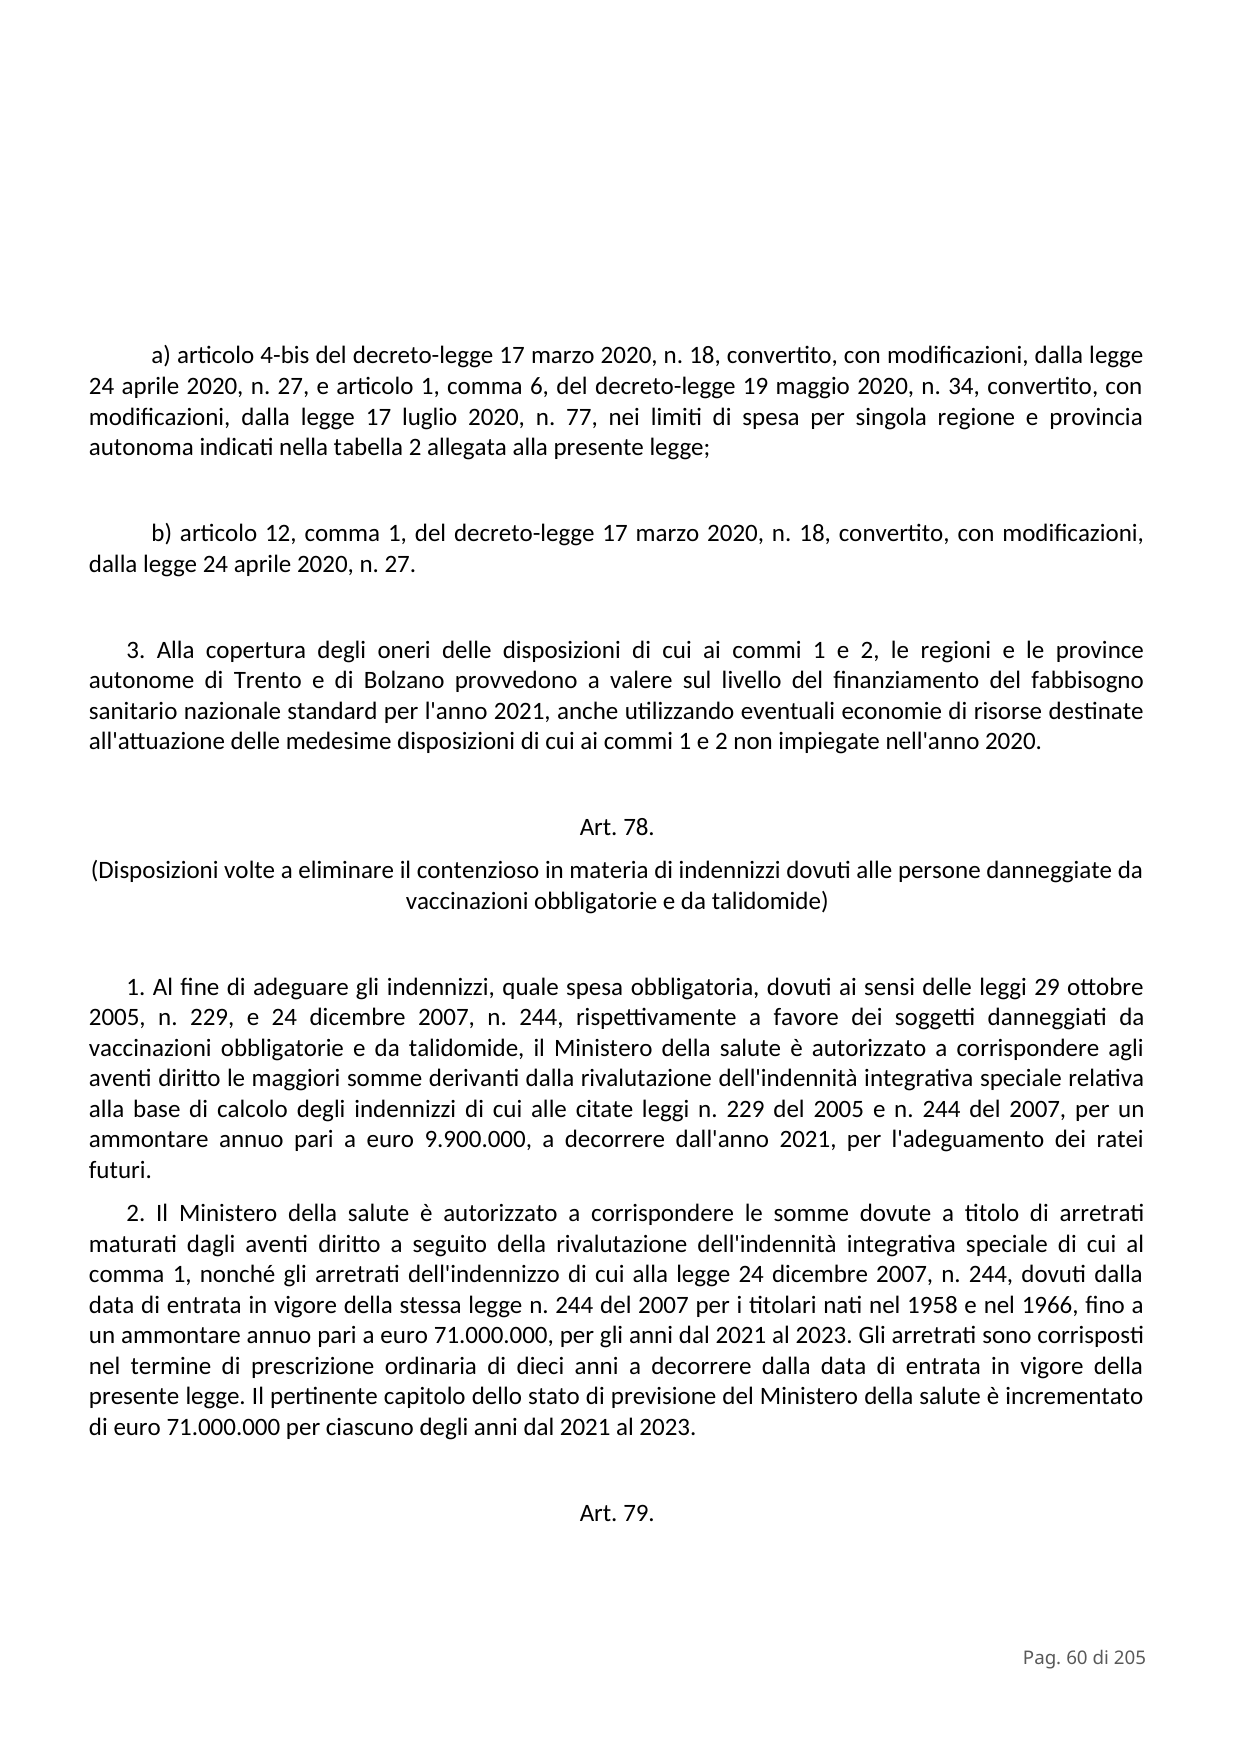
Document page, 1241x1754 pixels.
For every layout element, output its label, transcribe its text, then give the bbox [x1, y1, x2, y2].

text 3. Alla copertura degli oneri delle disposizioni di cui ai commi 1 e 2, le regioni e le province autonome di Trento e di Bolzano provvedono a valere sul livello del finanziamento del fabbisogno sanitario nazionale standard per l'anno 2021, anche utilizzando eventuali economie di risorse destinate all'attuazione delle medesime disposizioni di cui ai commi 1 e 2 non impiegate nell'anno 2020. [89, 634, 1146, 756]
text Art. 78. [89, 811, 1146, 842]
text b) articolo 12, comma 1, del decreto-legge 17 marzo 2020, n. 18, convertito, con modificazioni, dalla legge 24 aprile 2020, n. 27. [89, 517, 1146, 578]
text 2. Il Ministero della salute è autorizzato a corrispondere le somme dovute a titolo di arretrati maturati dagli aventi diritto a seguito della rivalutazione dell'indennità integrativa speciale di cui al comma 1, nonché gli arretrati dell'indennizzo di cui alla legge 24 dicembre 2007, n. 244, dovuti dalla data di entrata in vigore della stessa legge n. 244 del 2007 per i titolari nati nel 1958 e nel 1966, fino a un ammontare annuo pari a euro 71.000.000, per gli anni dal 2021 al 2023. Gli arretrati sono corrisposti nel termine di prescrizione ordinaria di dieci anni a decorrere dalla data di entrata in vigore della presente legge. Il pertinente capitolo dello stato di previsione del Ministero della salute è incrementato di euro 71.000.000 per ciascuno degli anni dal 2021 al 2023. [89, 1197, 1146, 1441]
text 1. Al fine di adeguare gli indennizzi, quale spesa obbligatoria, dovuti ai sensi delle leggi 29 ottobre 2005, n. 229, e 24 dicembre 2007, n. 244, rispettivamente a favore dei soggetti danneggiati da vaccinazioni obbligatorie e da talidomide, il Ministero della salute è autorizzato a corrispondere agli aventi diritto le maggiori somme derivanti dalla rivalutazione dell'indennità integrativa speciale relativa alla base di calcolo degli indennizzi di cui alle citate leggi n. 229 del 2005 e n. 244 del 2007, per un ammontare annuo pari a euro 9.900.000, a decorrere dall'anno 2021, per l'adeguamento dei ratei futuri. [89, 971, 1146, 1185]
text a) articolo 4-bis del decreto-legge 17 marzo 2020, n. 18, convertito, con modificazioni, dalla legge 24 aprile 2020, n. 27, e articolo 1, comma 6, del decreto-legge 19 maggio 2020, n. 34, convertito, con modificazioni, dalla legge 17 luglio 2020, n. 77, nei limiti di spesa per singola regione e provincia autonoma indicati nella tabella 2 allegata alla presente legge; [89, 340, 1146, 462]
text Art. 79. [89, 1497, 1146, 1527]
text (Disposizioni volte a eliminare il contenzioso in materia di indennizzi dovuti alle persone danneggiate da vaccinazioni obbligatorie e da talidomide) [89, 854, 1146, 916]
